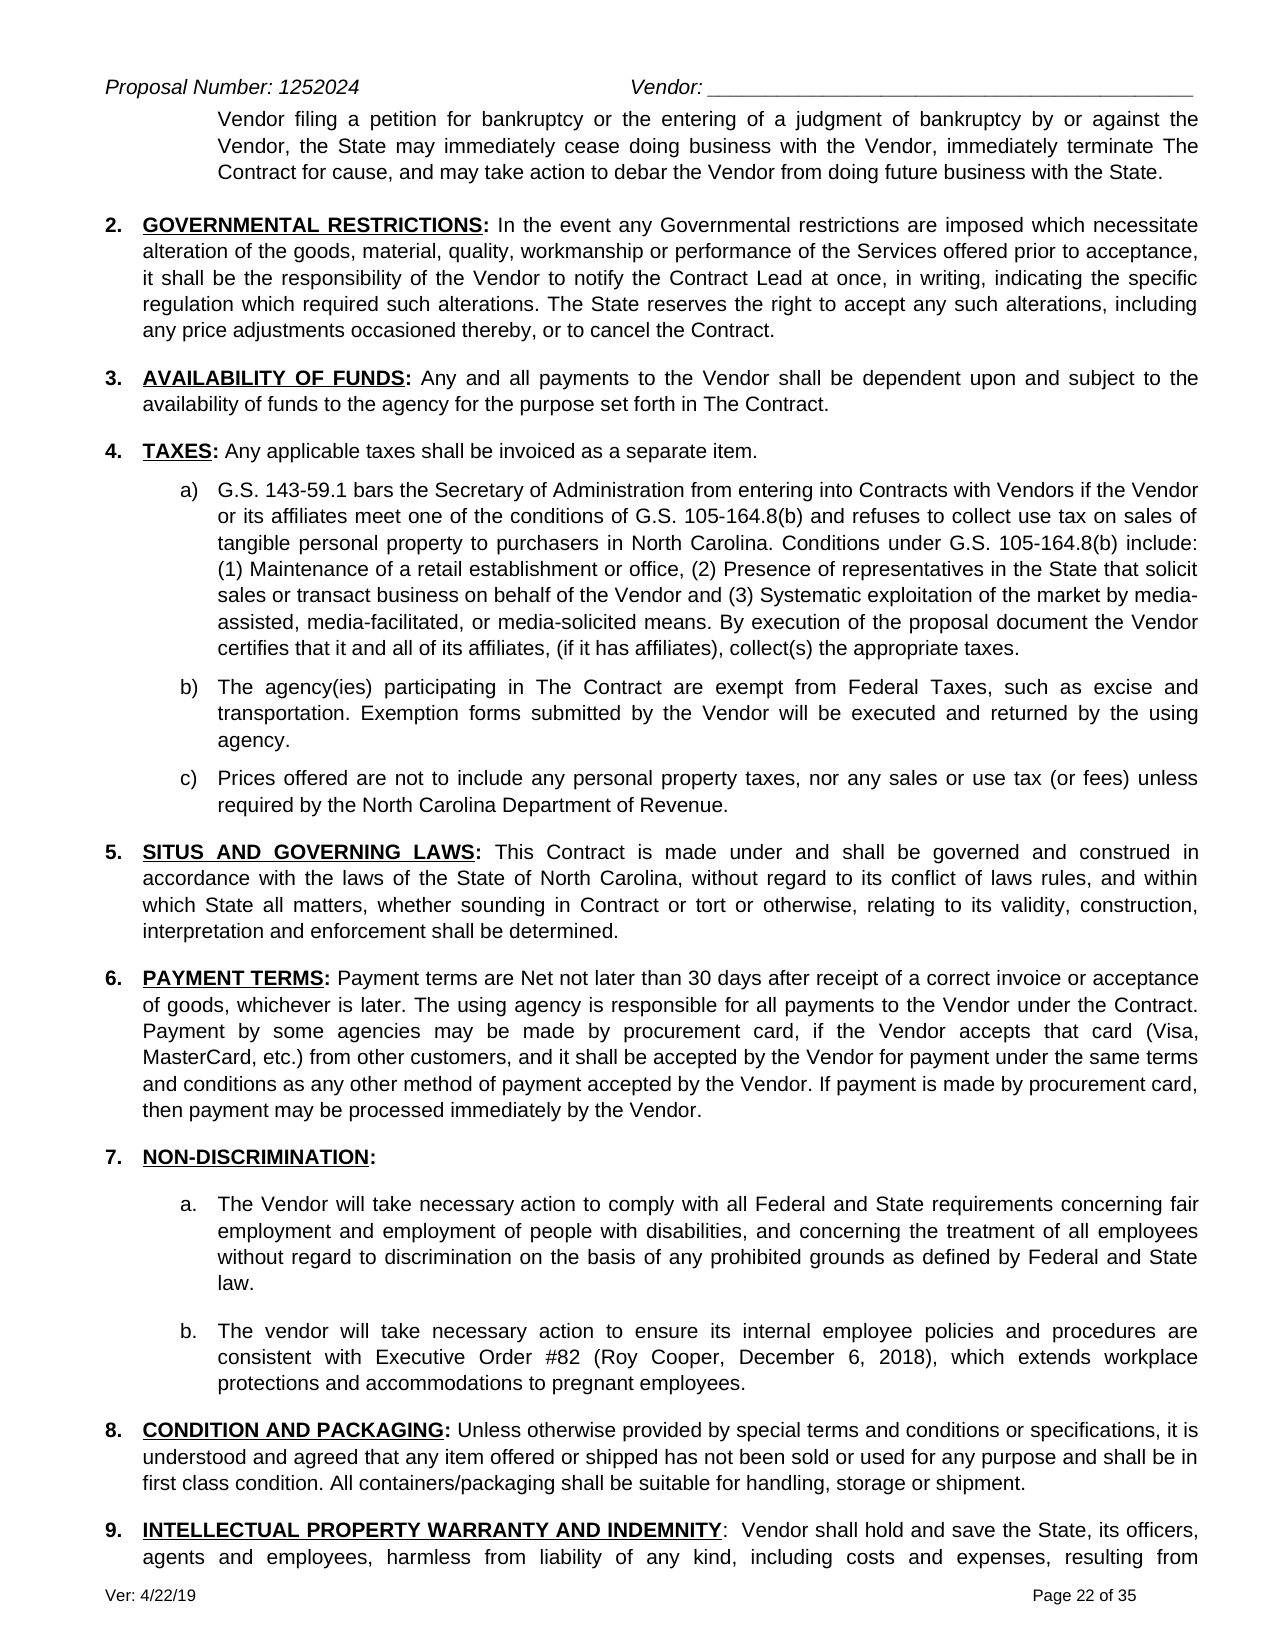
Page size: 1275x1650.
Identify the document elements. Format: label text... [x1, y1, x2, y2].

list TAXES: Any applicable taxes shall be invoiced as a separate item. [105, 439, 1200, 463]
list AVAILABILITY OF FUNDS: Any and all payments to the Vendor shall be dependent upon and subject to the availability of funds to the agency for the purpose set forth in The Contract. [105, 365, 1200, 416]
list G.S. 143-59.1 bars the Secretary of Administration from entering into Contracts with Vendors if the Vendor or its affiliates meet one of the conditions of G.S. 105-164.8(b) and refuses to collect use tax on sales of tangible personal property to purchasers in North Carolina. Conditions under G.S. 105-164.8(b) include: (1) Maintenance of a retail establishment or office, (2) Presence of representatives in the State that solicit sales or transact business on behalf of the Vendor and (3) Systematic exploitation of the market by media-assisted, media-facilitated, or media-solicited means. By execution of the proposal document the Vendor certifies that it and all of its affiliates, (if it has affiliates), collect(s) the appropriate taxes. [180, 478, 1200, 660]
list PAYMENT TERMS: Payment terms are Net not later than 30 days after receipt of a correct invoice or acceptance of goods, whichever is later. The using agency is responsible for all payments to the Vendor under the Contract. Payment by some agencies may be made by procurement card, if the Vendor accepts that card (Visa, MasterCard, etc.) from other customers, and it shall be accepted by the Vendor for payment under the same terms and conditions as any other method of payment accepted by the Vendor. If payment is made by procurement card, then payment may be processed immediately by the Vendor. [105, 966, 1200, 1122]
list GOVERNMENTAL RESTRICTIONS: In the event any Governmental restrictions are imposed which necessitate alteration of the goods, material, quality, workmanship or performance of the Services offered prior to acceptance, it shall be the responsibility of the Vendor to notify the Contract Lead at once, in writing, indicating the specific regulation which required such alterations. The State reserves the right to accept any such alterations, including any price adjustments occasioned thereby, or to cancel the Contract. [105, 213, 1200, 342]
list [105, 1518, 1200, 1568]
list NON-DISCRIMINATION: [105, 1145, 1200, 1169]
list CONDITION AND PACKAGING: Unless otherwise provided by special terms and conditions or specifications, it is understood and agreed that any item offered or shipped has not been sold or used for any purpose and shall be in first class condition. All containers/packaging shall be suitable for handling, storage or shipment. [105, 1418, 1200, 1495]
list SITUS AND GOVERNING LAWS: This Contract is made under and shall be governed and construed in accordance with the laws of the State of North Carolina, without regard to its conflict of laws rules, and within which State all matters, whether sounding in Contract or tort or otherwise, relating to its validity, construction, interpretation and enforcement shall be determined. [105, 840, 1200, 943]
list The vendor will take necessary action to ensure its internal employee policies and procedures are consistent with Executive Order #82 (Roy Cooper, December 6, 2018), which extends workplace protections and accommodations to pregnant employees. [180, 1318, 1200, 1395]
list The agency(ies) participating in The Contract are exempt from Federal Taxes, such as excise and transportation. Exemption forms submitted by the Vendor will be executed and returned by the using agency. [180, 675, 1200, 751]
list The Vendor will take necessary action to comply with all Federal and State requirements concerning fair employment and employment of people with disabilities, and concerning the treatment of all employees without regard to discrimination on the basis of any prohibited grounds as defined by Federal and State law. [180, 1192, 1200, 1295]
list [180, 107, 1200, 184]
list Prices offered are not to include any personal property taxes, nor any sales or use tax (or fees) unless required by the North Carolina Department of Revenue. [180, 766, 1200, 817]
